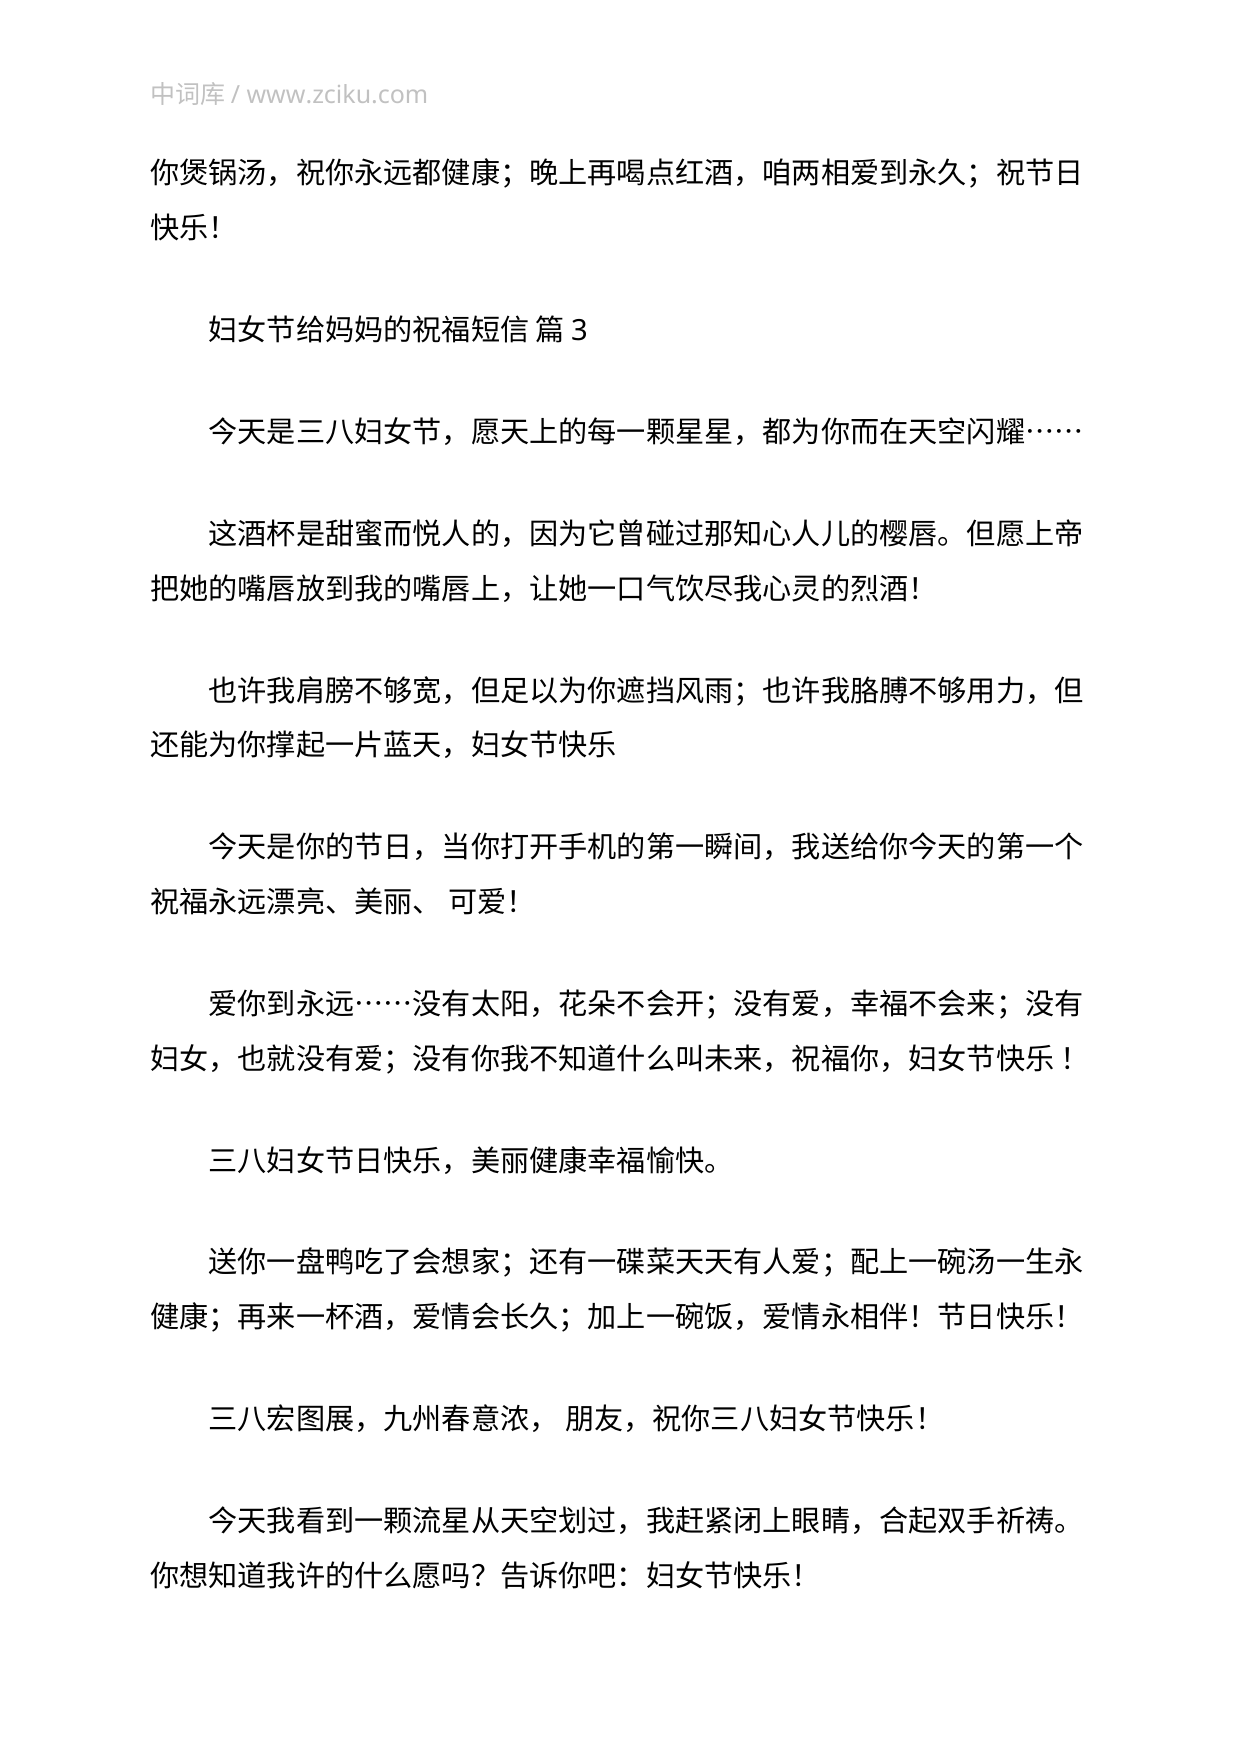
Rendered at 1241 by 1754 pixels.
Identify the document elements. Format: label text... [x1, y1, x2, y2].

text 今天我看到一颗流星从天空划过，我赶紧闭上眼睛，合起双手祈祷。你想知道我许的什么愿吗？告诉你吧：妇女节快乐！ [150, 1497, 1090, 1594]
text 三八妇女节日快乐，美丽健康幸福愉快。 [150, 1137, 1090, 1179]
text 三八宏图展，九州春意浓， 朋友，祝你三八妇女节快乐！ [150, 1396, 1090, 1438]
text 也许我肩膀不够宽，但足以为你遮挡风雨；也许我胳膊不够用力，但还能为你撑起一片蓝天，妇女节快乐 [150, 667, 1090, 764]
text 这酒杯是甜蜜而悦人的，因为它曾碰过那知心人儿的樱唇。但愿上帝把她的嘴唇放到我的嘴唇上，让她一口气饮尽我心灵的烈酒！ [150, 510, 1090, 608]
text 今天是三八妇女节，愿天上的每一颗星星，都为你而在天空闪耀…… [150, 409, 1090, 451]
text 送你一盘鸭吃了会想家；还有一碟菜天天有人爱；配上一碗汤一生永健康；再来一杯酒，爱情会长久；加上一碗饭，爱情永相伴！节日快乐！ [150, 1239, 1090, 1336]
text 今天是你的节日，当你打开手机的第一瞬间，我送给你今天的第一个祝福永远漂亮、美丽、 可爱！ [150, 824, 1090, 921]
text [150, 150, 1090, 247]
text 妇女节给妈妈的祝福短信 篇3 [150, 307, 1090, 349]
text 爱你到永远……没有太阳，花朵不会开；没有爱，幸福不会来；没有妇女，也就没有爱；没有你我不知道什么叫未来，祝福你，妇女节快乐 ！ [150, 980, 1090, 1078]
